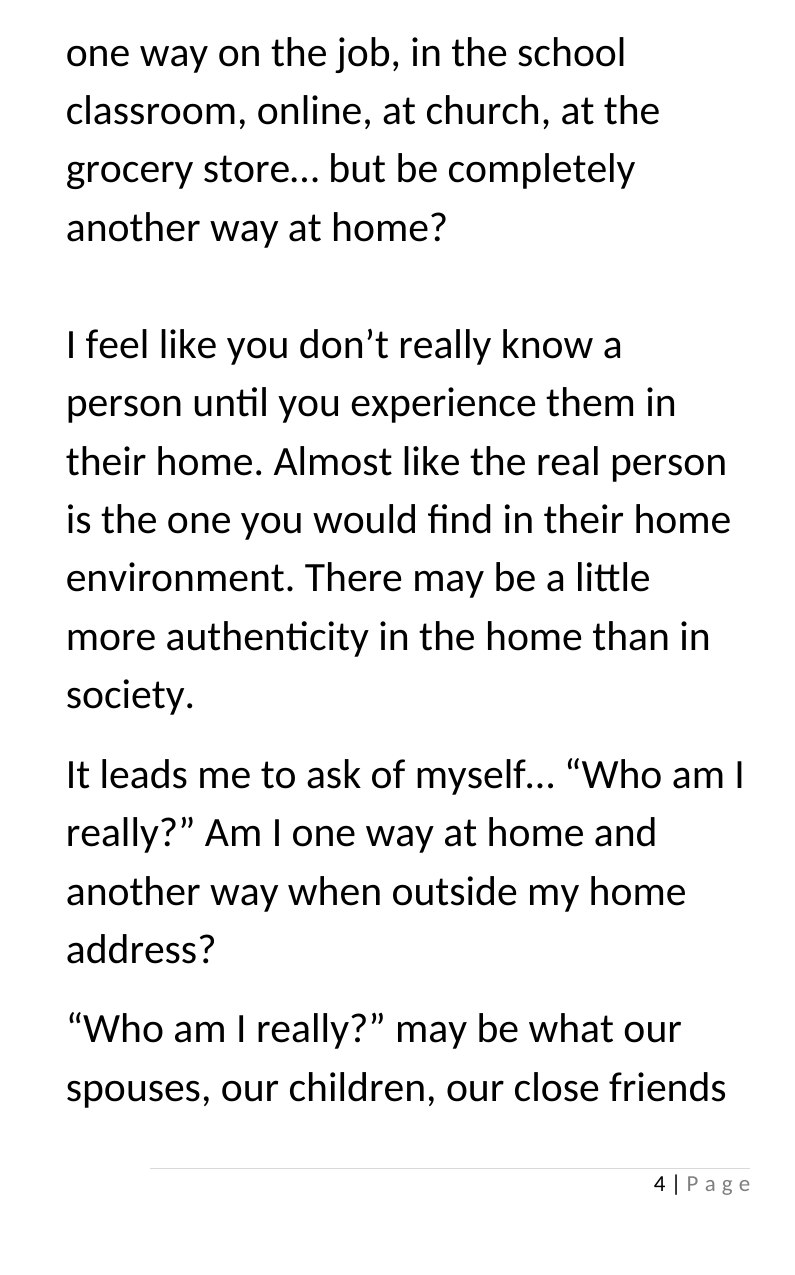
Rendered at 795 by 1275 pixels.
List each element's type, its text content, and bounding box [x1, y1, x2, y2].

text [66, 1002, 750, 1111]
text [66, 26, 750, 719]
text It leads me to ask of myself… “Who am I really?” Am I one way at home and another way when outside my home address? [66, 748, 750, 974]
